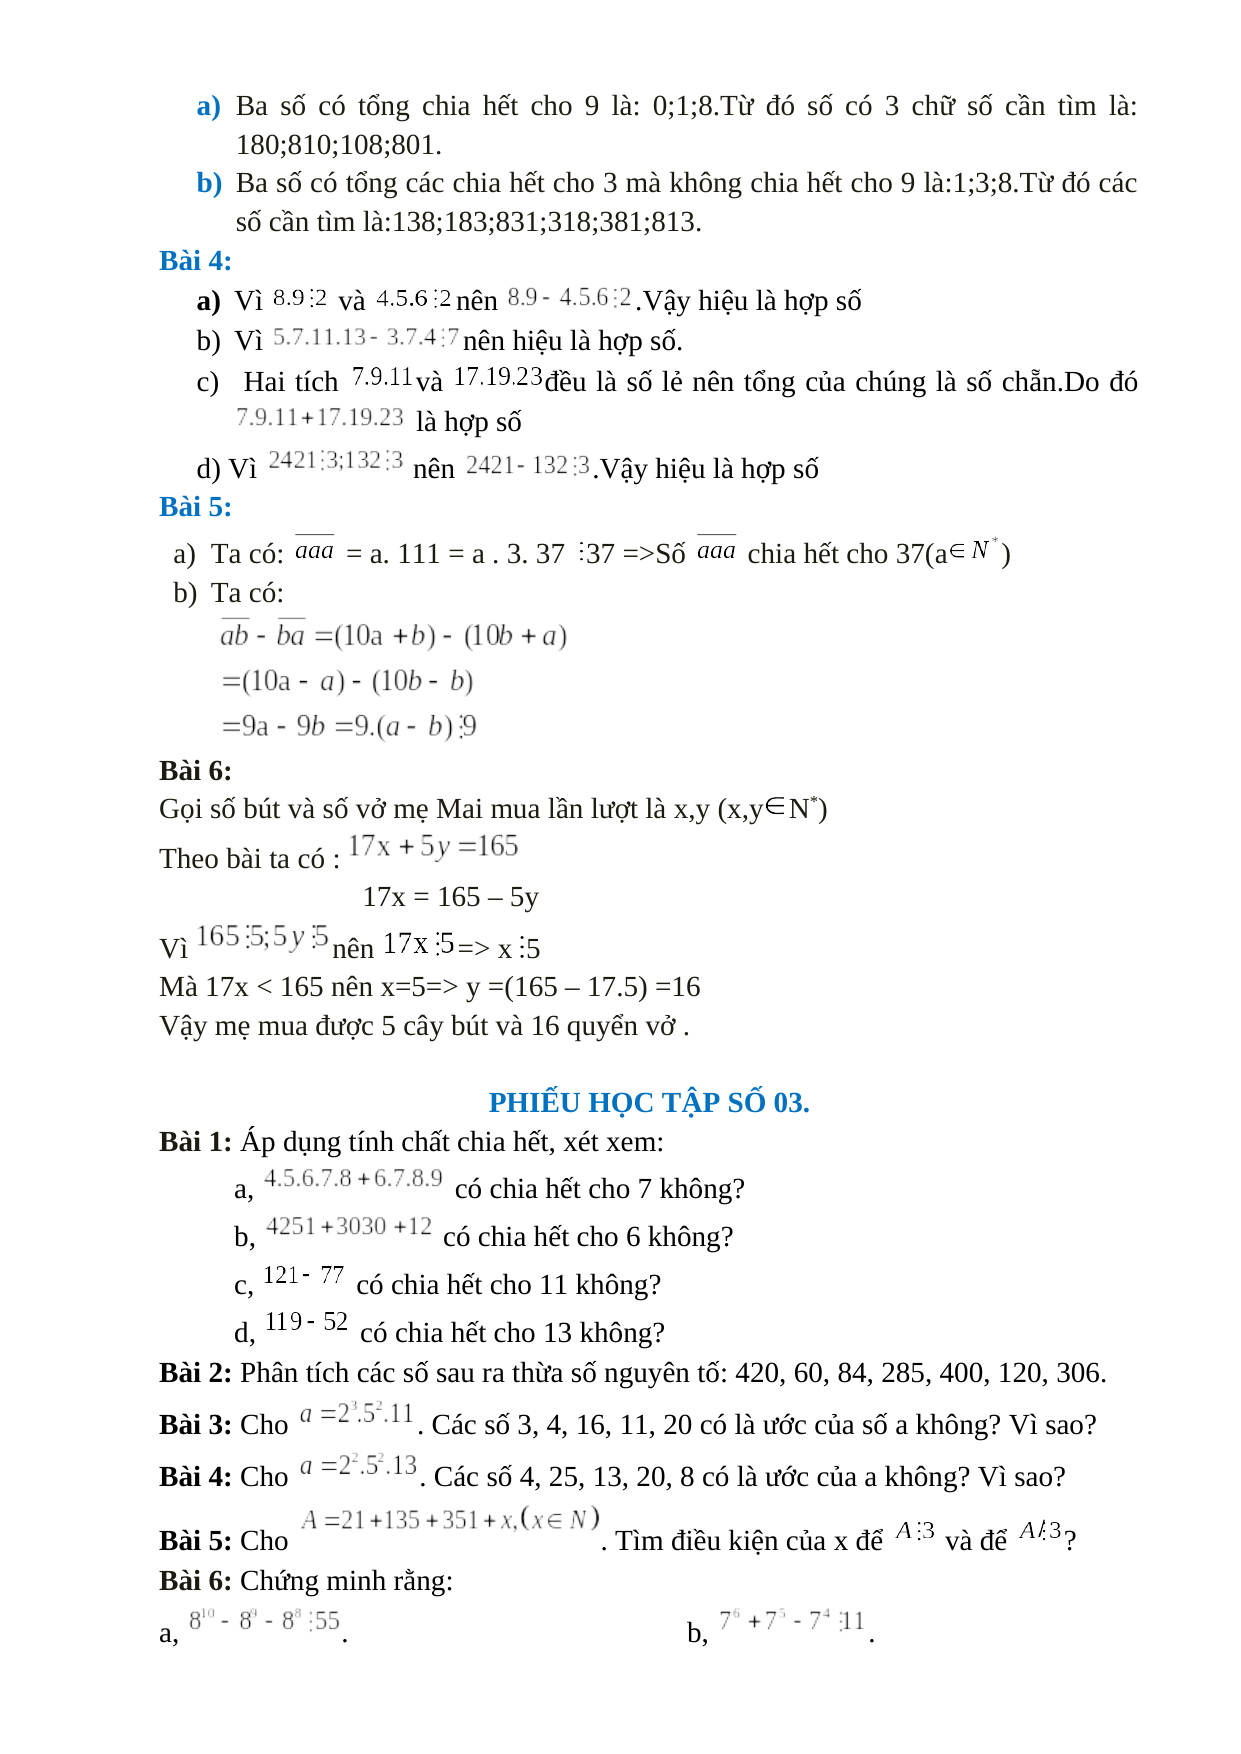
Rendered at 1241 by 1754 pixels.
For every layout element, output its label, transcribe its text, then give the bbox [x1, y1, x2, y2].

text Bài 4: [159, 243, 1140, 276]
list Vì nên hiệu là hợp số. [196, 322, 1140, 357]
text Bài 6: [159, 753, 1140, 787]
text Bài 1: Áp dụng tính chất chia hết, xét xem: [159, 1124, 1140, 1157]
list Ba số có tổng các chia hết cho 3 mà không chia hết cho 9 là:1;3;8.Từ đó các số cần tìm là:138;183;831;318;381;813. [196, 166, 1140, 238]
list Vì và nên .Vậy hiệu là hợp số [196, 281, 1140, 317]
text Bài 2: Phân tích các số sau ra thừa số nguyên tố: 420, 60, 84, 285, 400, 120, 306. [159, 1355, 1140, 1388]
text b, . [687, 1602, 1140, 1648]
text Theo bài ta có : [159, 830, 1140, 874]
list Ta có: [173, 575, 1140, 609]
text 17x = 165 – 5y [159, 879, 1140, 913]
text d, có chia hết cho 13 không? [159, 1307, 1140, 1348]
text PHIẾU HỌC TẬP SỐ 03. [159, 1085, 1140, 1119]
list Ba số có tổng chia hết cho 9 là: 0;1;8.Từ đó số có 3 chữ số cần tìm là: 180;810;108;801. [196, 88, 1140, 161]
text Bài 3: Cho . Các số 3, 4, 16, 11, 20 có là ước của số a không? Vì sao? [159, 1394, 1140, 1441]
text b, có chia hết cho 6 không? [159, 1211, 1140, 1253]
text Bài 5: Cho . Tìm điều kiện của x để và để ? [159, 1499, 1140, 1556]
list Ta có: = a. 111 = a . 3. 37 37 =>Số chia hết cho 37(a) [173, 528, 1140, 570]
text Vậy mẹ mua được 5 cây bút và 16 quyển vở . [159, 1008, 1140, 1042]
text Gọi số bút và số vở mẹ Mai mua lần lượt là x,y (x,yN*) [159, 792, 1140, 825]
text Mà 17x < 165 nên x=5=> y =(165 – 17.5) =16 [159, 969, 1140, 1003]
text Vì nên => x5 [159, 918, 1140, 964]
text Bài 5: [159, 489, 1140, 523]
text Bài 6: Chứng minh rằng: [159, 1563, 1140, 1596]
text a, có chia hết cho 7 không? [159, 1163, 1140, 1205]
list Hai tích và đều là số lẻ nên tổng của chúng là số chẵn.Do đó là hợp số [196, 362, 1140, 437]
text d) Vì nên .Vậy hiệu là hợp số [196, 442, 1140, 484]
text a, . [159, 1602, 612, 1648]
text Bài 4: Cho . Các số 4, 25, 13, 20, 8 có là ước của a không? Vì sao? [159, 1447, 1140, 1493]
text c, có chia hết cho 11 không? [159, 1259, 1140, 1301]
